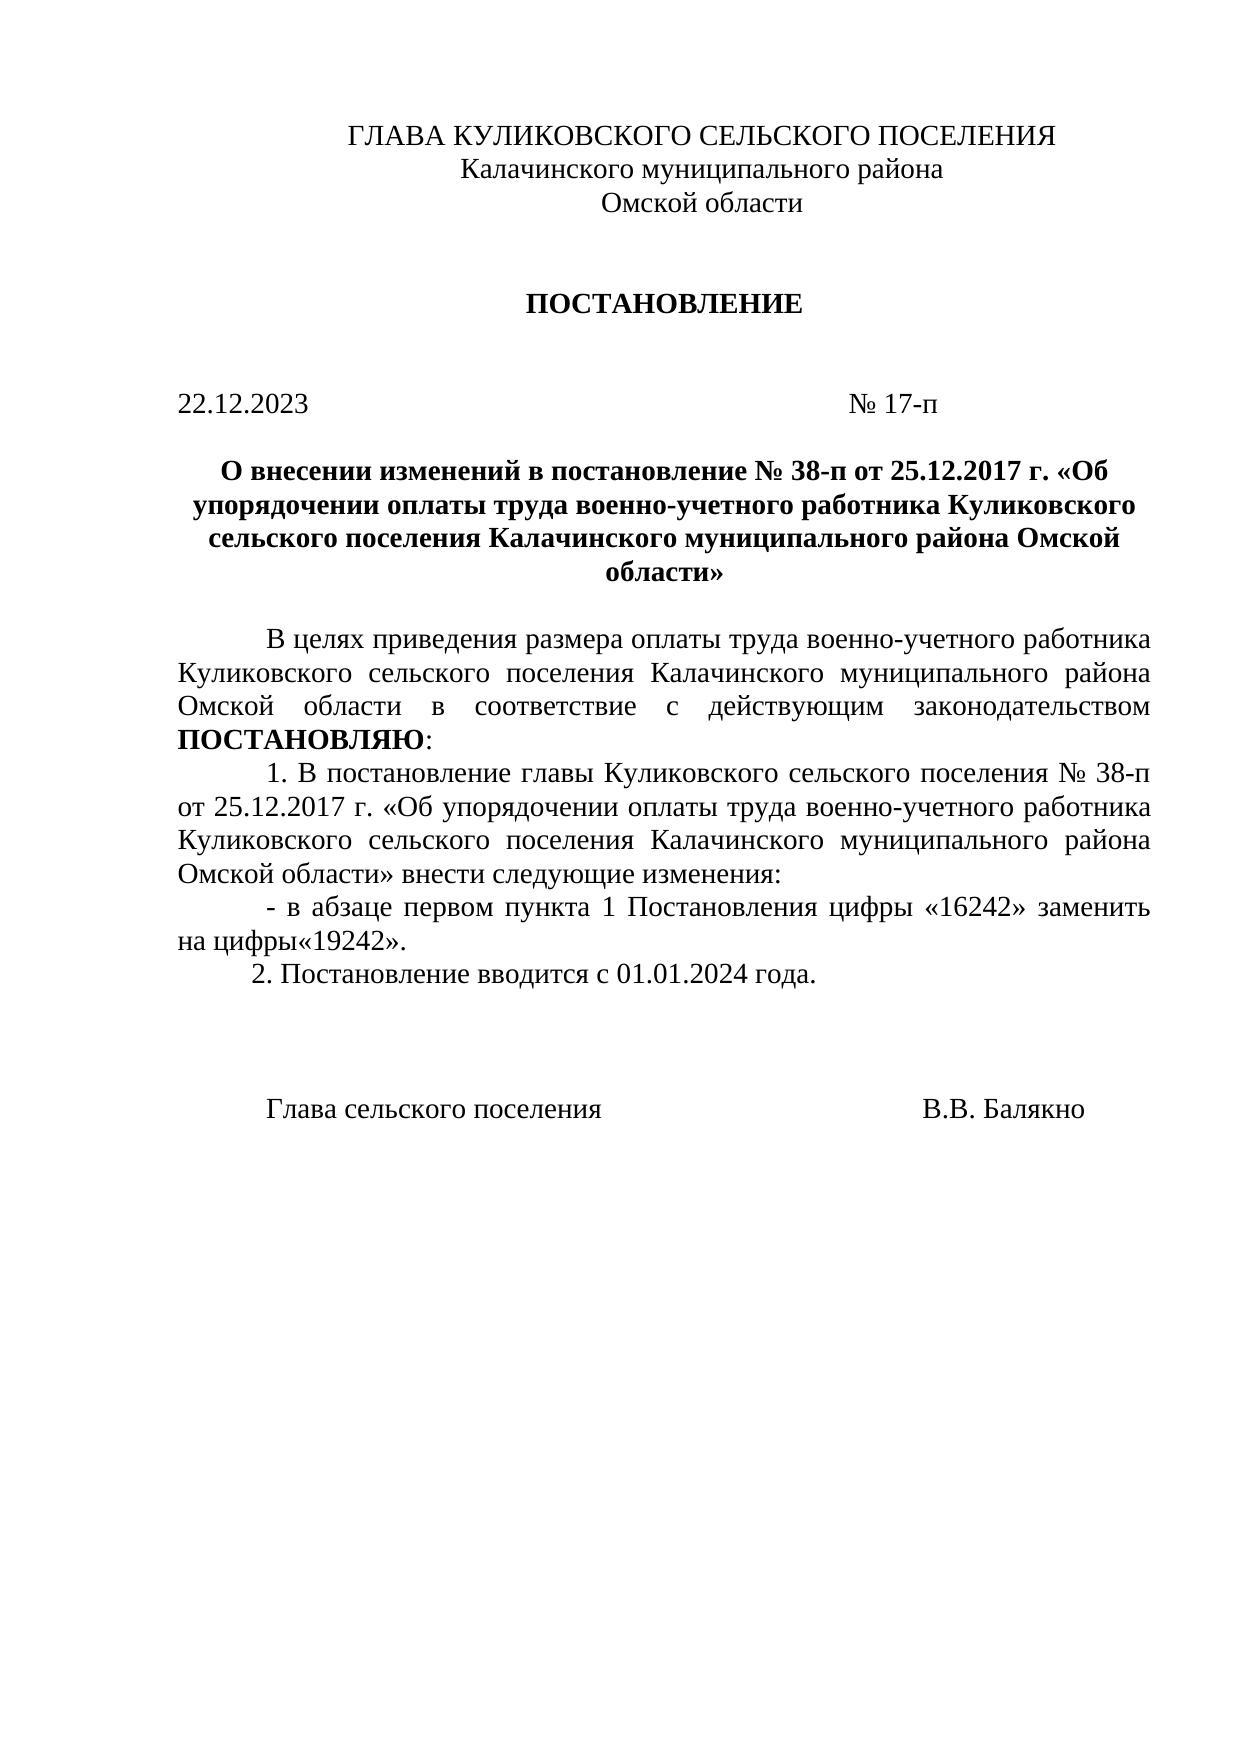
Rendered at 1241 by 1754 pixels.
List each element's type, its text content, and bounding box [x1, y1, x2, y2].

text ГЛАВА КУЛИКОВСКОГО СЕЛЬСКОГО ПОСЕЛЕНИЯ [177, 118, 1152, 152]
text Калачинского муниципального района [177, 152, 1152, 185]
text Омской области [177, 185, 1152, 219]
text О внесении изменений в постановление № 38-п от 25.12.2017 г. «Об упорядочении оплаты труда военно-учетного работника Куликовского сельского поселения Калачинского муниципального района Омской области» [177, 453, 1152, 588]
text 22.12.2023 № 17-п [177, 386, 1152, 420]
text - в абзаце первом пункта 1 Постановления цифры «16242» заменить на цифры«19242». [177, 889, 1152, 957]
text 2. Постановление вводится с 01.01.2024 года. [251, 957, 1152, 990]
text В целях приведения размера оплаты труда военно-учетного работника Куликовского сельского поселения Калачинского муниципального района Омской области в соответствие с действующим законодательством ПОСТАНОВЛЯЮ: [177, 621, 1152, 755]
text Глава сельского поселения В.В. Балякно [177, 1091, 1152, 1124]
text ПОСТАНОВЛЕНИЕ [177, 286, 1152, 319]
text 1. В постановление главы Куликовского сельского поселения № 38-п от 25.12.2017 г. «Об упорядочении оплаты труда военно-учетного работника Куликовского сельского поселения Калачинского муниципального района Омской области» внести следующие изменения: [177, 755, 1152, 889]
